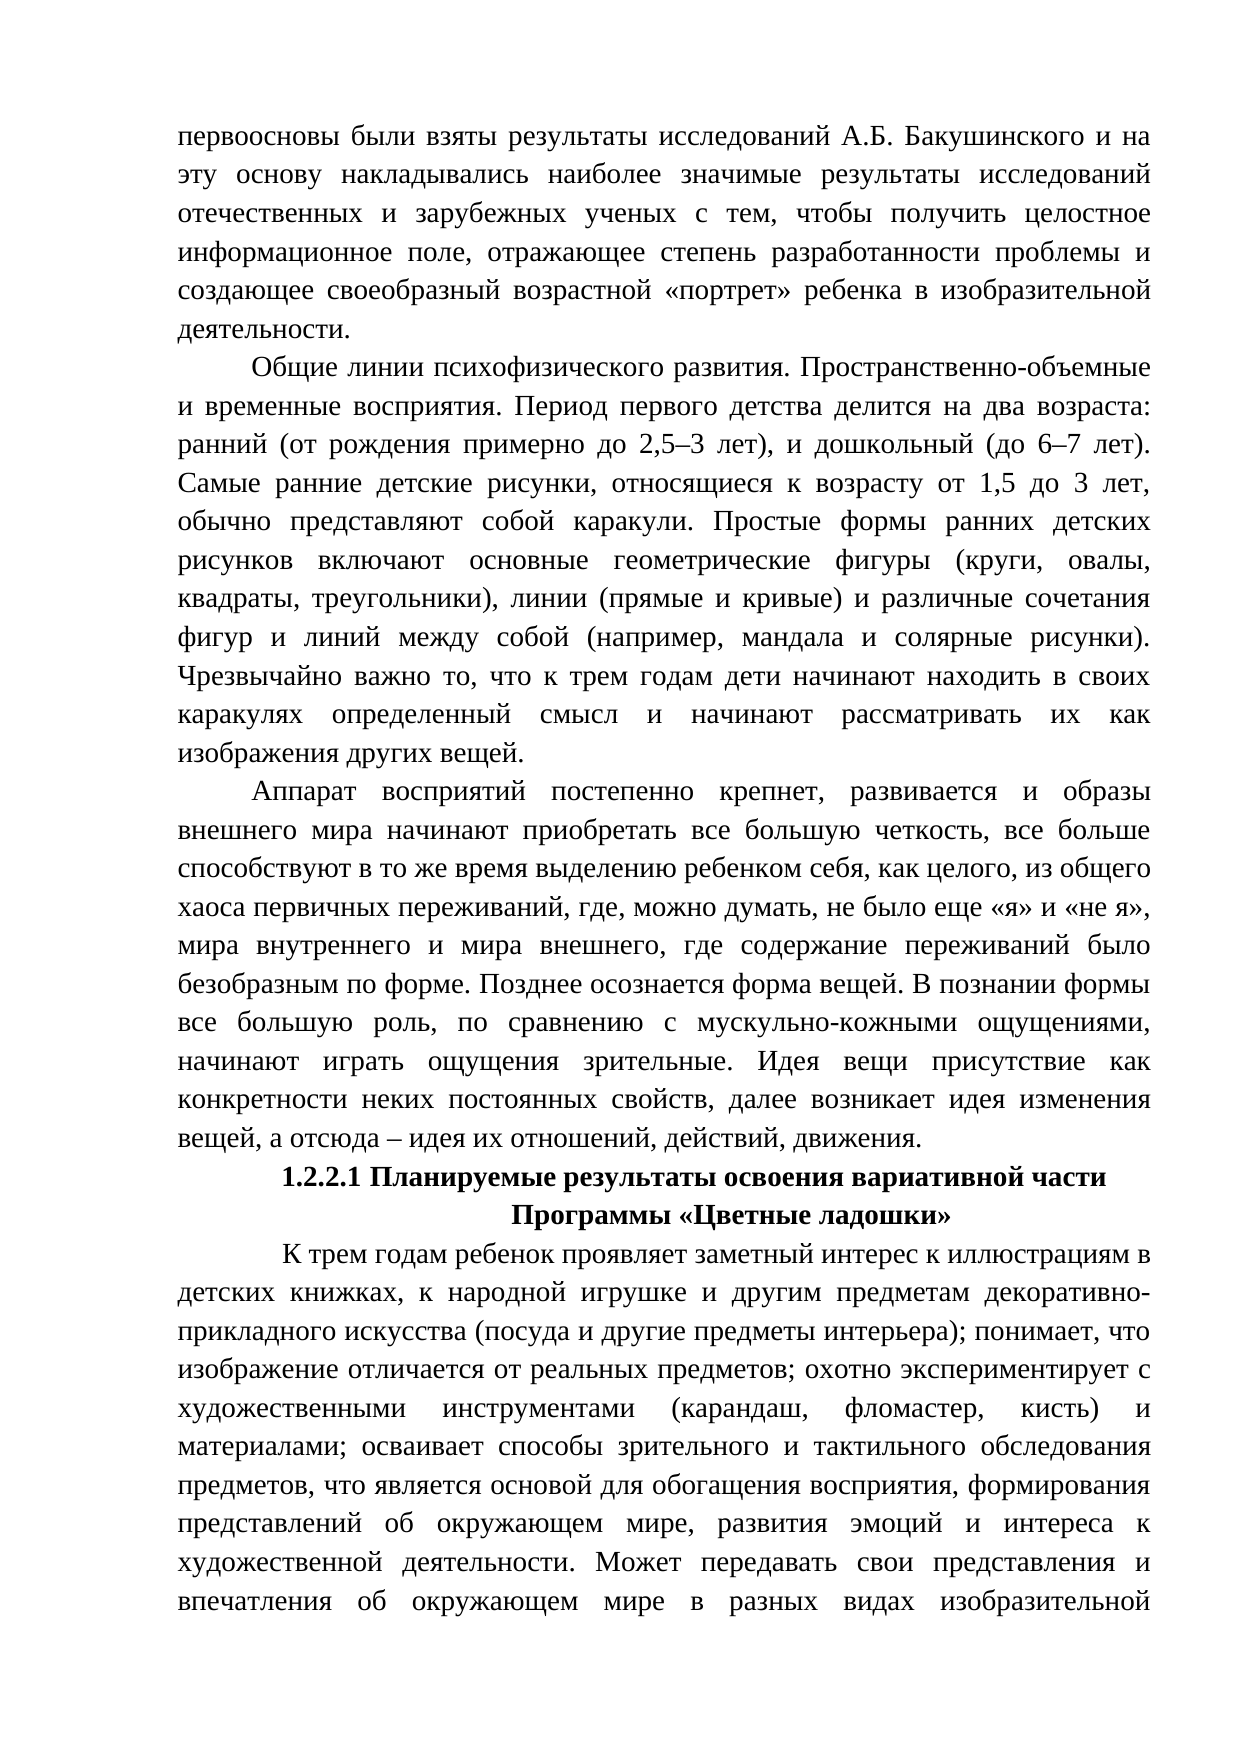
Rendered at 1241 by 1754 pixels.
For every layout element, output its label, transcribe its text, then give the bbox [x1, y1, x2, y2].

text 1.2.2.1 Планируемые результаты освоения вариативной части [236, 1159, 1152, 1192]
text Аппарат восприятий постепенно крепнет, развивается и образы внешнего мира начинают приобретать все большую четкость, все больше способствуют в то же время выделению ребенком себя, как целого, из общего хаоса первичных переживаний, где, можно думать, не было еще «я» и «не я», мира внутреннего и мира внешнего, где содержание переживаний было безобразным по форме. Позднее осознается форма вещей. В познании формы все большую роль, по сравнению с мускульно-кожными ощущениями, начинают играть ощущения зрительные. Идея вещи присутствие как конкретности неких постоянных свойств, далее возникает идея изменения вещей, а отсюда – идея их отношений, действий, движения. [177, 773, 1152, 1154]
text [177, 1236, 1152, 1616]
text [177, 118, 1152, 344]
text Программы «Цветные ладошки» [311, 1197, 1152, 1231]
text Общие линии психофизического развития. Пространственно-объемные и временные восприятия. Период первого детства делится на два возраста: ранний (от рождения примерно до 2,5–3 лет), и дошкольный (до 6–7 лет). Самые ранние детские рисунки, относящиеся к возрасту от 1,5 до 3 лет, обычно представляют собой каракули. Простые формы ранних детских рисунков включают основные геометрические фигуры (круги, овалы, квадраты, треугольники), линии (прямые и кривые) и различные сочетания фигур и линий между собой (например, мандала и солярные рисунки). Чрезвычайно важно то, что к трем годам дети начинают находить в своих каракулях определенный смысл и начинают рассматривать их как изображения других вещей. [177, 349, 1152, 768]
